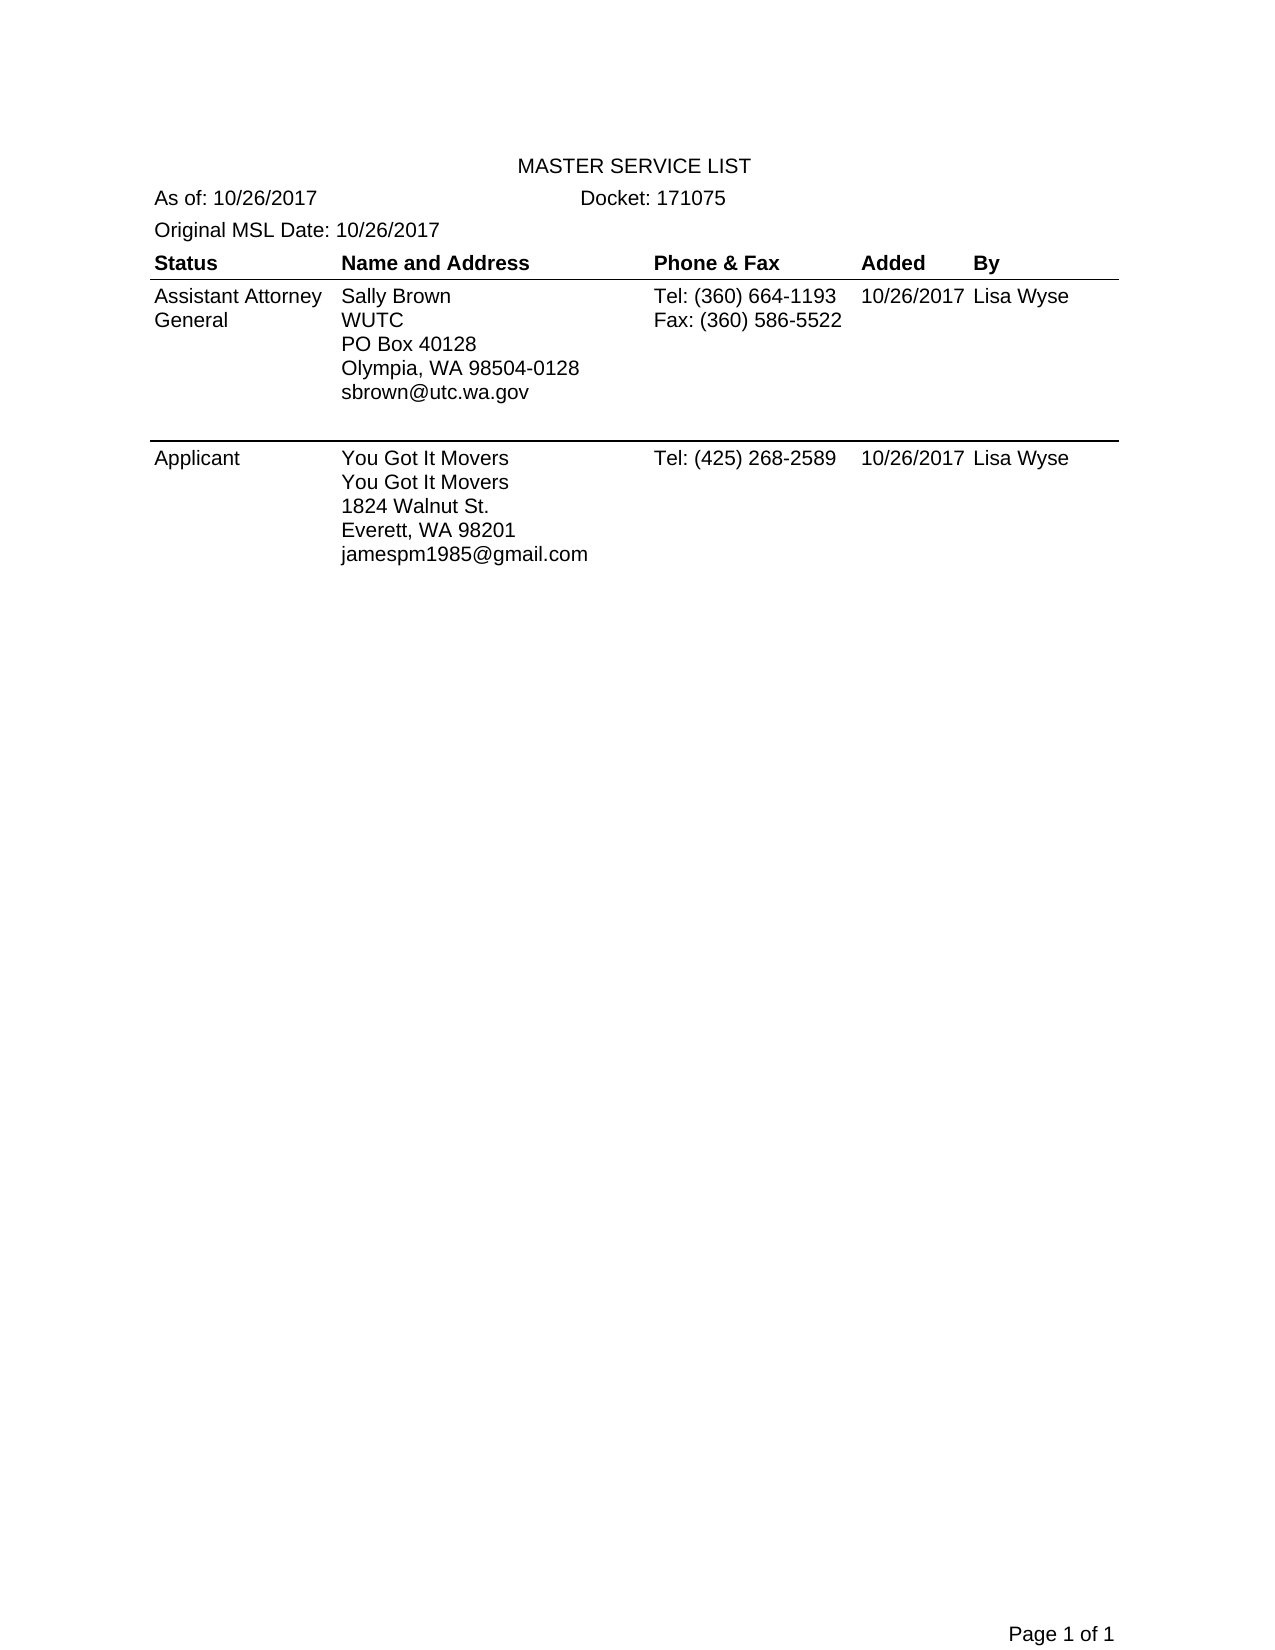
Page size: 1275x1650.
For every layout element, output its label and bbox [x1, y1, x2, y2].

table_header [150, 280, 1119, 440]
table_header [150, 442, 1119, 602]
table_header [150, 150, 1119, 279]
